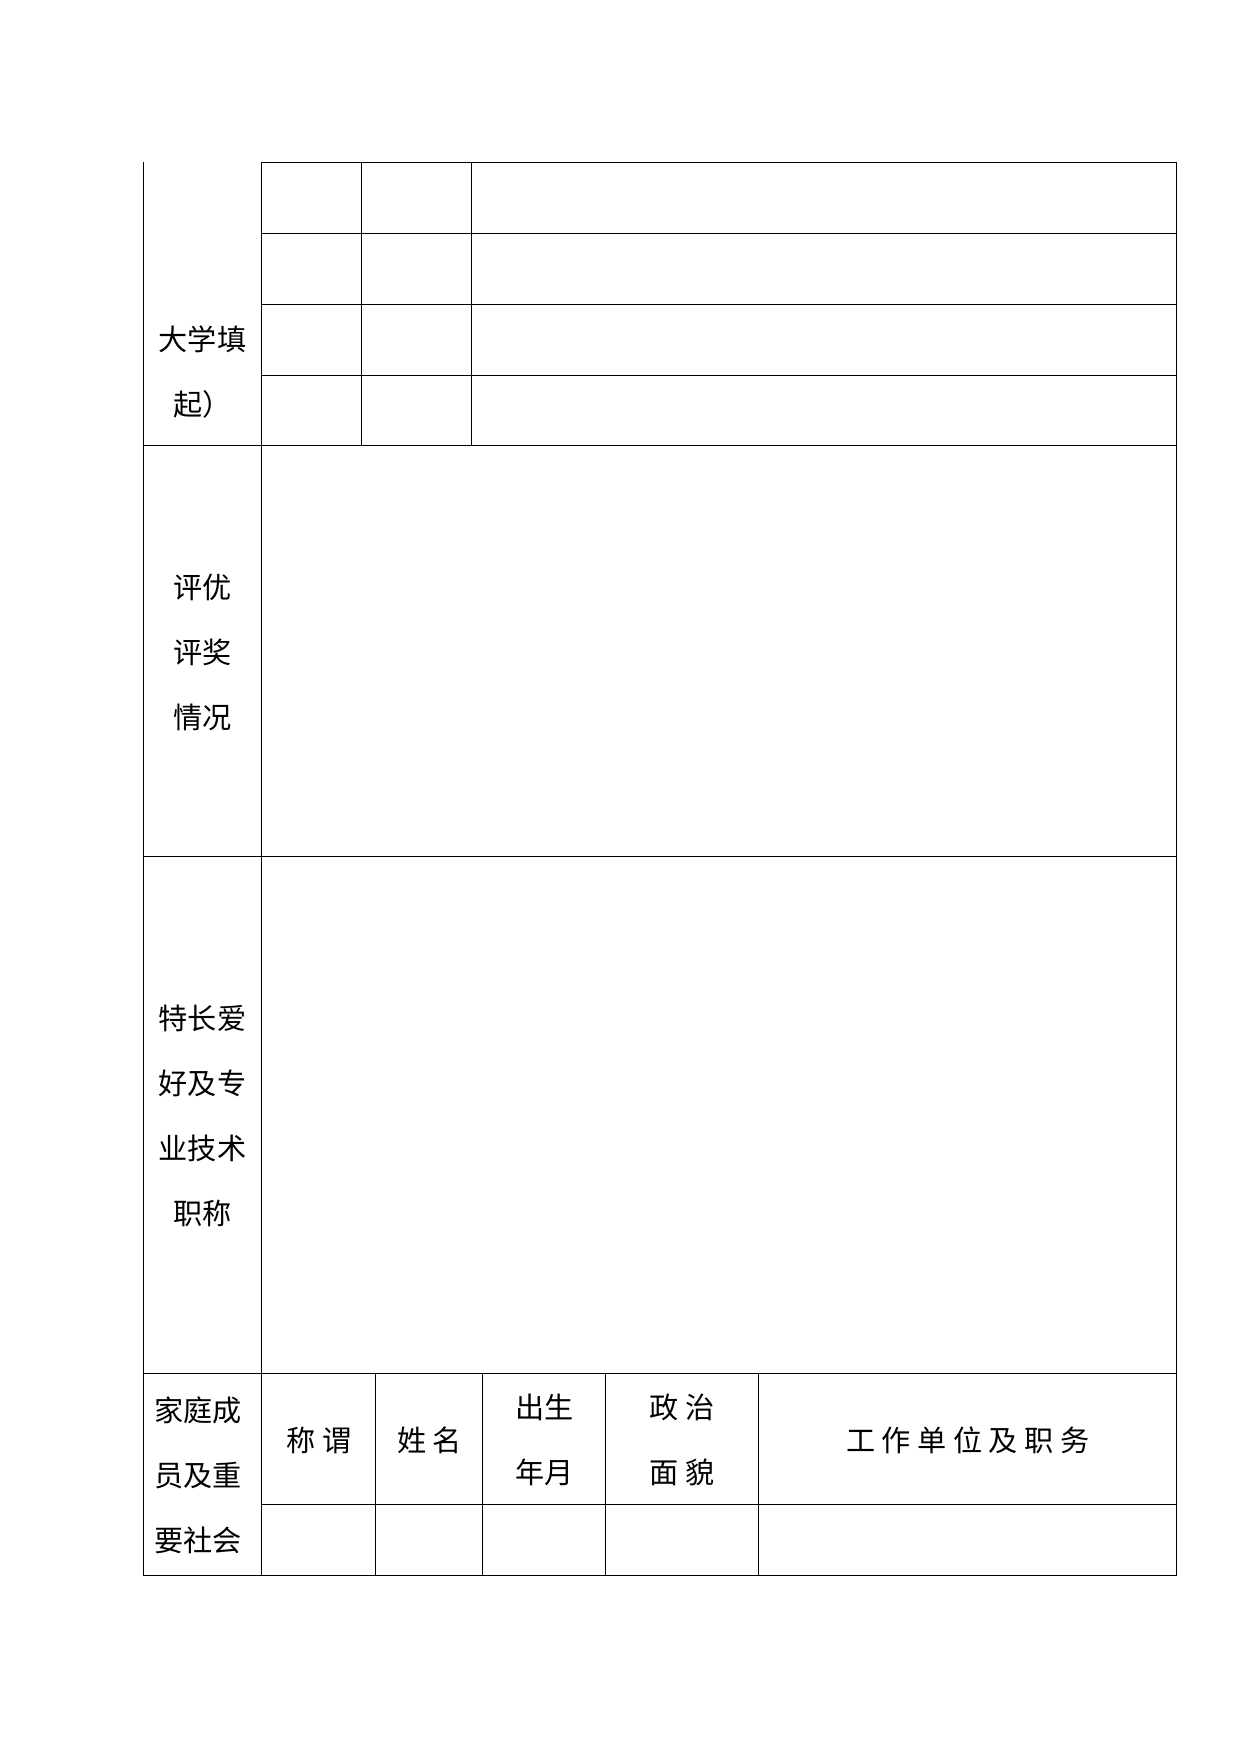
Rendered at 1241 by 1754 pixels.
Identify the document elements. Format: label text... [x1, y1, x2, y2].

table_cell [759, 1505, 1176, 1574]
table_cell [472, 305, 1176, 374]
table_cell 家庭成员及重要社会关系 [144, 1374, 261, 1574]
table_cell 政 治 面 貌 [606, 1374, 758, 1504]
table_cell [262, 376, 361, 445]
table_cell [362, 163, 471, 233]
table_cell [472, 234, 1176, 304]
table_cell 姓 名 [376, 1374, 482, 1504]
table_cell [362, 305, 471, 374]
table_cell [472, 376, 1176, 445]
table_cell [262, 305, 361, 374]
table_cell 出生 年月 [483, 1374, 605, 1504]
table_cell [262, 446, 1176, 856]
table_cell [262, 1505, 375, 1574]
table_cell [262, 857, 1176, 1373]
table_cell [362, 376, 471, 445]
table_cell 工 作 单 位 及 职 务 [759, 1374, 1176, 1504]
table_cell 评优 评奖 情况 [144, 446, 261, 856]
table_cell [362, 234, 471, 304]
table_cell [262, 163, 361, 233]
table_cell 称 谓 [262, 1374, 375, 1504]
table_cell [606, 1505, 758, 1574]
table_cell 特长爱好及专业技术职称 [144, 857, 261, 1373]
table_cell [376, 1505, 482, 1574]
table_cell [262, 234, 361, 304]
table_cell [483, 1505, 605, 1574]
table_cell [472, 163, 1176, 233]
